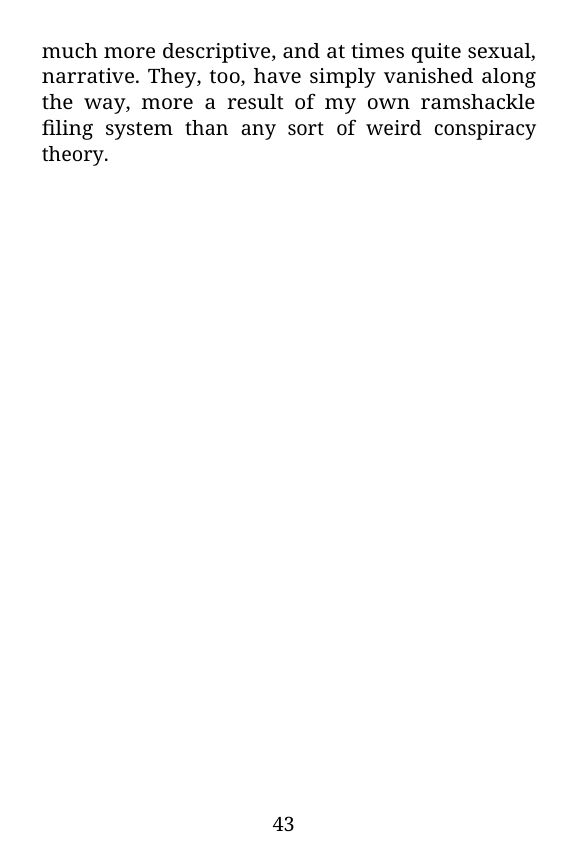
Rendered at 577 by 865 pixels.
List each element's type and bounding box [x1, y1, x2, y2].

text [42, 37, 537, 167]
